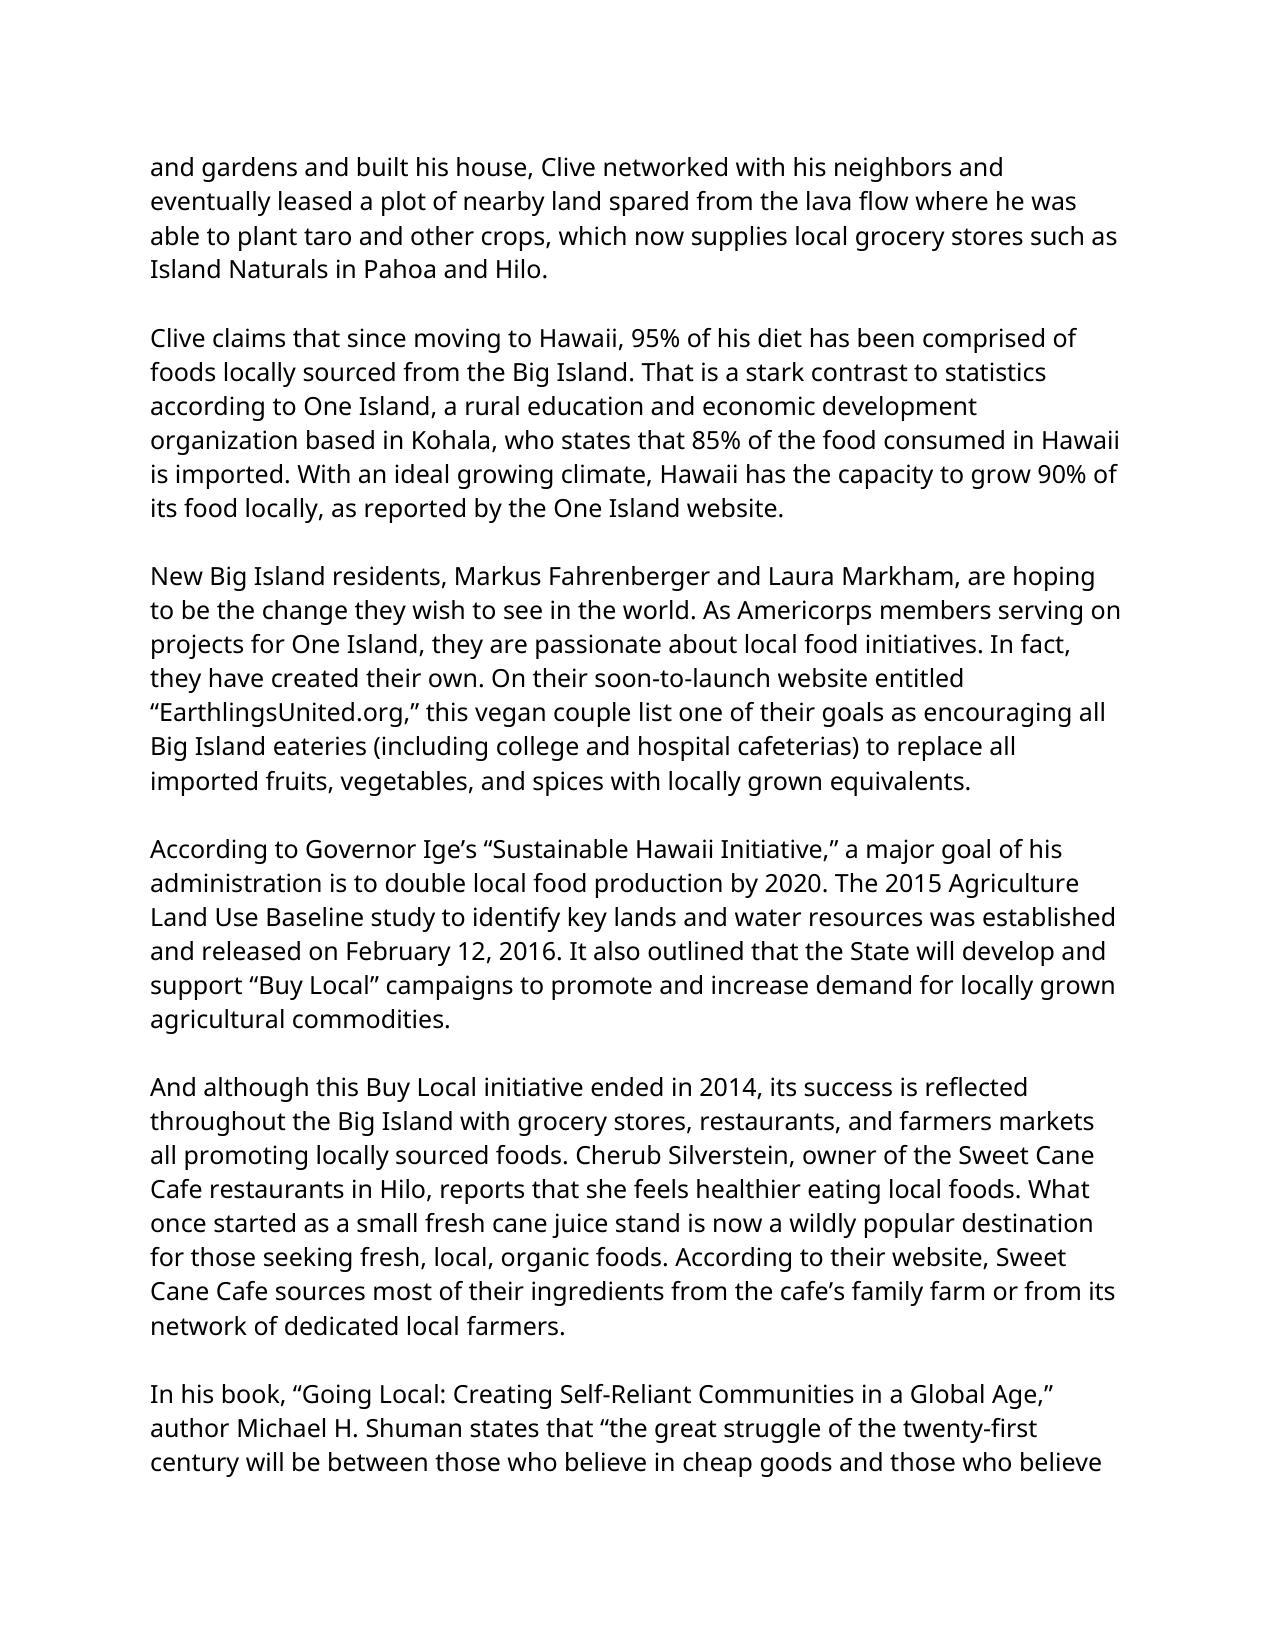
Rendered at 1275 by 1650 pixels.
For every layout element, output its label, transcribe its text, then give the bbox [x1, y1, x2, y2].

text According to Governor Ige’s “Sustainable Hawaii Initiative,” a major goal of his administration is to double local food production by 2020. The 2015 Agriculture Land Use Baseline study to identify key lands and water resources was established and released on February 12, 2016. It also outlined that the State will develop and support “Buy Local” campaigns to promote and increase demand for locally grown agricultural commodities. [150, 831, 1125, 1036]
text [150, 1376, 1125, 1478]
text New Big Island residents, Markus Fahrenberger and Laura Markham, are hoping to be the change they wish to see in the world. As Americorps members serving on projects for One Island, they are passionate about local food initiatives. In fact, they have created their own. On their soon-to-launch website entitled “EarthlingsUnited.org,” this vegan couple list one of their goals as encouraging all Big Island eateries (including college and hospital cafeterias) to replace all imported fruits, vegetables, and spices with locally grown equivalents. [150, 559, 1125, 797]
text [150, 150, 1125, 286]
text And although this Buy Local initiative ended in 2014, its success is reflected throughout the Big Island with grocery stores, restaurants, and farmers markets all promoting locally sourced foods. Cherub Silverstein, owner of the Sweet Cane Cafe restaurants in Hilo, reports that she feels healthier eating local foods. What once started as a small fresh cane juice stand is now a wildly popular destination for those seeking fresh, local, organic foods. According to their website, Sweet Cane Cafe sources most of their ingredients from the cafe’s family farm or from its network of dedicated local farmers. [150, 1070, 1125, 1342]
text Clive claims that since moving to Hawaii, 95% of his diet has been comprised of foods locally sourced from the Big Island. That is a stark contrast to statistics according to One Island, a rural education and economic development organization based in Kohala, who states that 85% of the food consumed in Hawaii is imported. With an ideal growing climate, Hawaii has the capacity to grow 90% of its food locally, as reported by the One Island website. [150, 320, 1125, 525]
